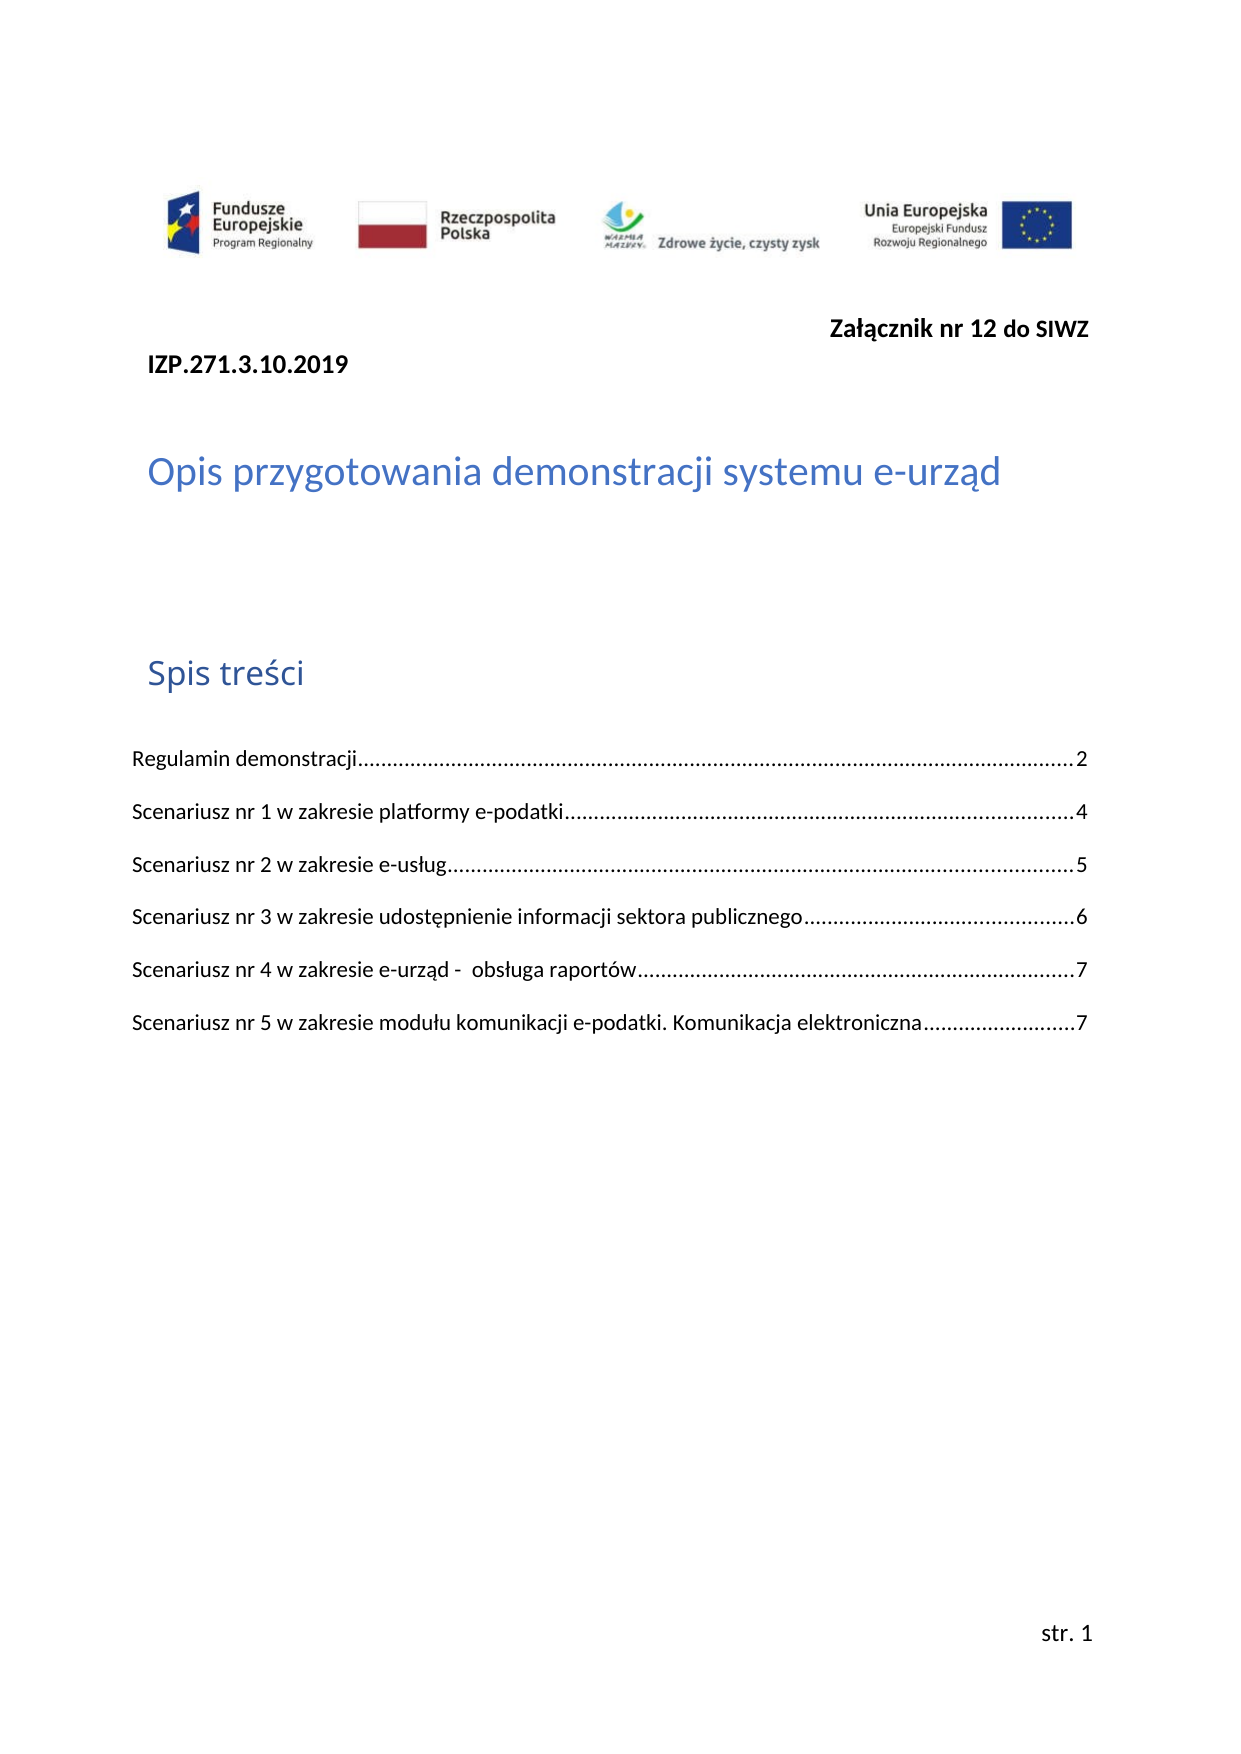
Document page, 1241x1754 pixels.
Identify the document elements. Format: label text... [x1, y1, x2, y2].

text Opis przygotowania demonstracji systemu e-urząd [147, 444, 1088, 495]
text Załącznik nr 12 do SIWZ [147, 312, 1088, 345]
picture [147, 177, 1092, 269]
text IZP.271.3.10.2019 [147, 347, 1088, 380]
